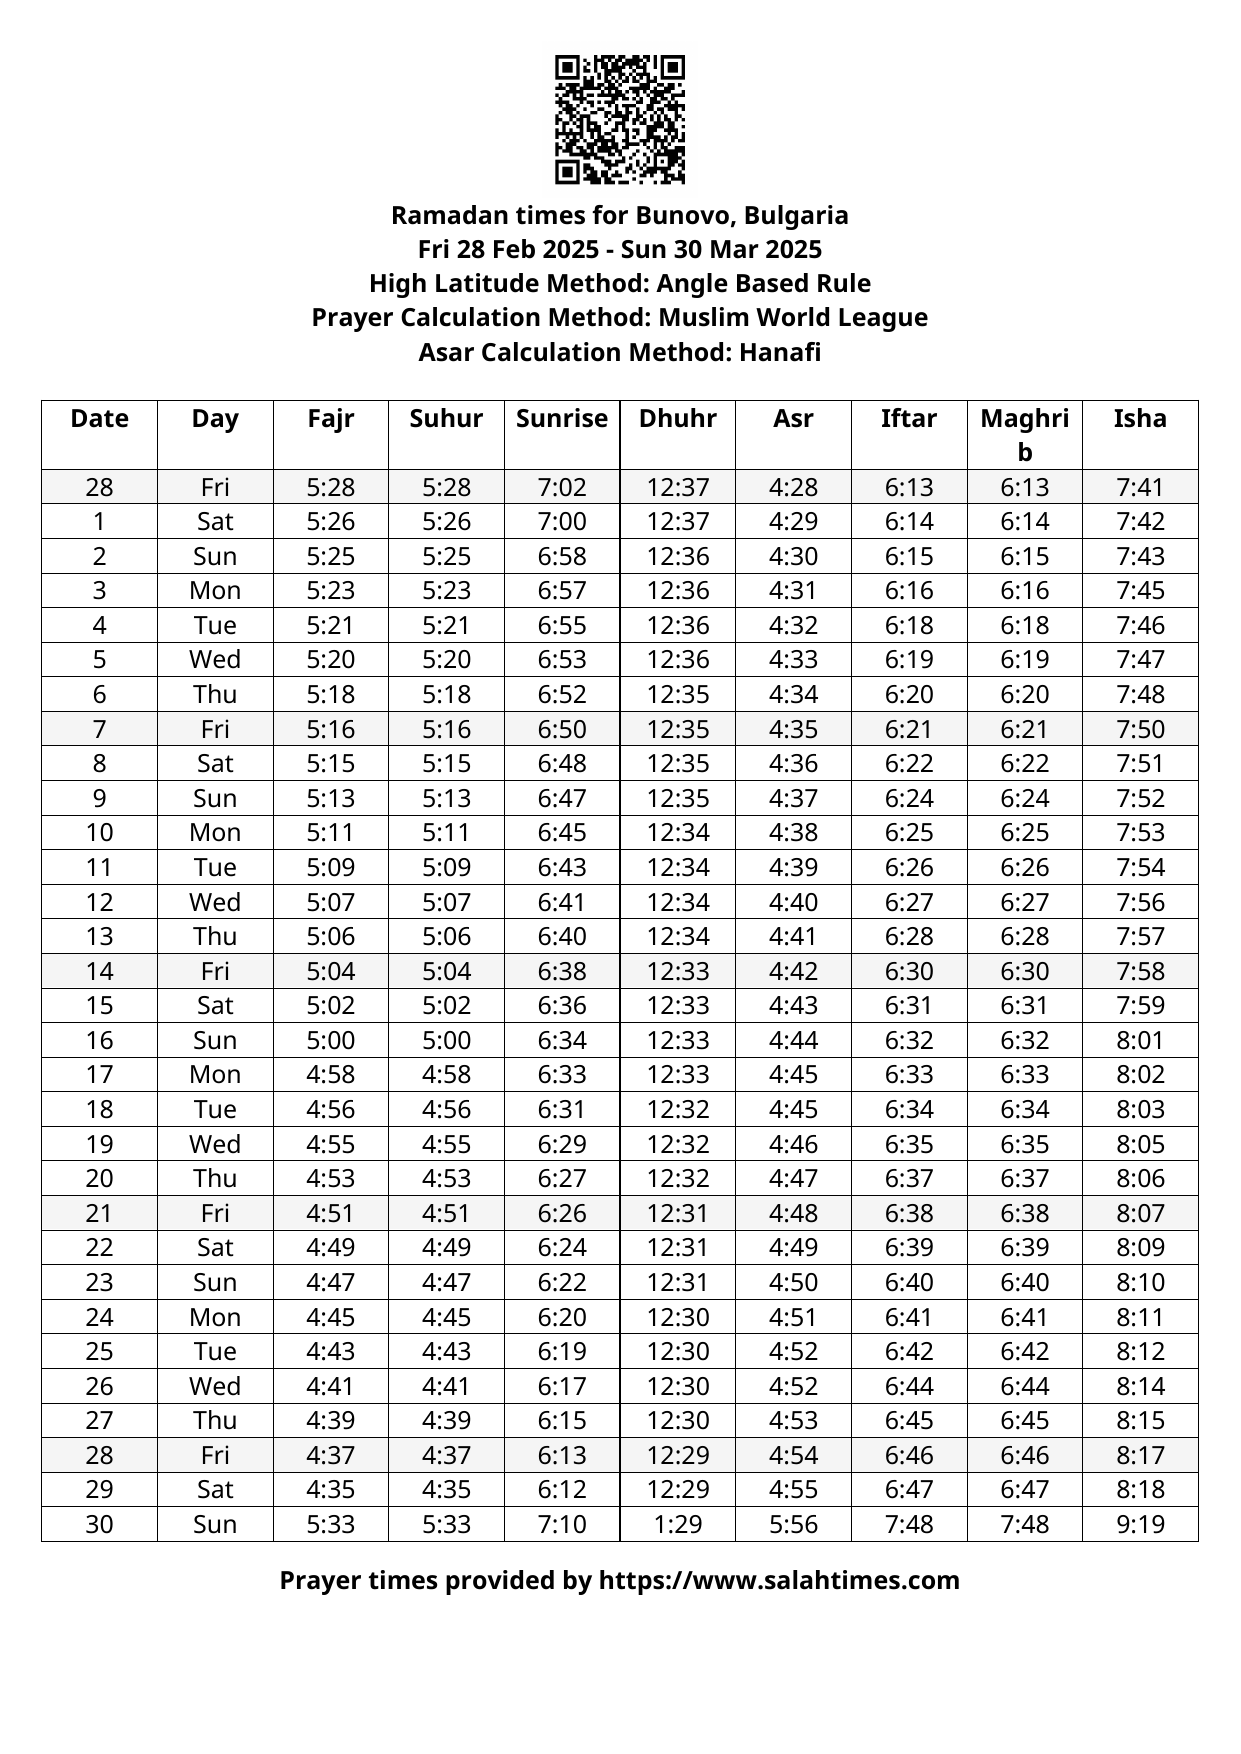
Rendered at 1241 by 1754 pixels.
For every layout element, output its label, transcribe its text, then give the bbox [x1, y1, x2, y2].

table_cell Fri [158, 954, 273, 987]
table_cell 6:28 [968, 919, 1082, 953]
table_cell 7 [42, 712, 157, 745]
table_cell 5:06 [389, 919, 504, 953]
table_cell 6:47 [505, 781, 619, 814]
table_cell 7:51 [1083, 746, 1198, 780]
table_cell 2 [42, 539, 157, 572]
table_cell 7:48 [968, 1507, 1082, 1541]
table_cell 6:34 [505, 1023, 619, 1057]
table_header Isha [1083, 401, 1198, 469]
table_cell 12:35 [621, 781, 735, 814]
table_cell 5:56 [736, 1507, 851, 1541]
table_cell 8:15 [1083, 1404, 1198, 1437]
table_cell 6:15 [852, 539, 967, 572]
table_cell 6:33 [852, 1058, 967, 1091]
table_cell 4:39 [736, 850, 851, 884]
table_cell 6:13 [505, 1438, 619, 1472]
table_header Date [42, 401, 157, 469]
table_cell 7:42 [1083, 504, 1198, 538]
table_cell 8 [42, 746, 157, 780]
table_cell Mon [158, 1058, 273, 1091]
table_cell 12:31 [621, 1265, 735, 1299]
table_cell 7:41 [1083, 470, 1198, 503]
table_cell 4:58 [389, 1058, 504, 1091]
table_cell 6:46 [968, 1438, 1082, 1472]
table_cell 6:32 [968, 1023, 1082, 1057]
table_cell 6:40 [852, 1265, 967, 1299]
table_cell Wed [158, 1127, 273, 1160]
table_cell 5 [42, 643, 157, 676]
table_header Suhur [389, 401, 504, 469]
table_cell 6:28 [852, 919, 967, 953]
table_cell 6:39 [852, 1231, 967, 1264]
table_cell 20 [42, 1161, 157, 1195]
table_cell 6:15 [968, 539, 1082, 572]
table_cell 6:21 [968, 712, 1082, 745]
table_cell 5:11 [274, 816, 388, 849]
table_cell 6:41 [852, 1300, 967, 1333]
table_cell 4:49 [389, 1231, 504, 1264]
text Asar Calculation Method: Hanafi [42, 334, 1198, 368]
table_cell 6:38 [505, 954, 619, 987]
table_cell 12 [42, 885, 157, 918]
table_cell 28 [42, 1438, 157, 1472]
table_cell 6:50 [505, 712, 619, 745]
table_cell 5:16 [389, 712, 504, 745]
table_cell 4:47 [274, 1265, 388, 1299]
table_cell 4:46 [736, 1127, 851, 1160]
table_cell 5:33 [389, 1507, 504, 1541]
table_cell 4:41 [389, 1369, 504, 1402]
table_cell 4:33 [736, 643, 851, 676]
table_cell 6:16 [852, 574, 967, 607]
table_cell 6:22 [852, 746, 967, 780]
table_cell 6:53 [505, 643, 619, 676]
table_cell 6:19 [852, 643, 967, 676]
table_cell 12:30 [621, 1369, 735, 1402]
table_cell 5:11 [389, 816, 504, 849]
table_cell 6:44 [852, 1369, 967, 1402]
table_cell 3 [42, 574, 157, 607]
table_cell 14 [42, 954, 157, 987]
table_cell 21 [42, 1196, 157, 1229]
table_cell 4:58 [274, 1058, 388, 1091]
table_cell 4:49 [274, 1231, 388, 1264]
table_cell Thu [158, 1404, 273, 1437]
table_cell 6:13 [968, 470, 1082, 503]
table_cell 8:17 [1083, 1438, 1198, 1472]
table_cell 4:39 [389, 1404, 504, 1437]
table_cell 7:48 [1083, 677, 1198, 711]
table_cell 4:43 [274, 1334, 388, 1368]
table_cell Tue [158, 1334, 273, 1368]
table_cell 4:35 [389, 1473, 504, 1506]
table_cell Fri [158, 1196, 273, 1229]
table_cell 5:20 [274, 643, 388, 676]
table_cell 12:35 [621, 712, 735, 745]
table_cell 4:50 [736, 1265, 851, 1299]
table_cell 6:26 [968, 850, 1082, 884]
table_cell 4:55 [389, 1127, 504, 1160]
table_cell 18 [42, 1092, 157, 1126]
table_cell Fri [158, 712, 273, 745]
table_cell 7:02 [505, 470, 619, 503]
table_cell 17 [42, 1058, 157, 1091]
table_cell 12:30 [621, 1404, 735, 1437]
table_cell 30 [42, 1507, 157, 1541]
table_cell Sun [158, 1507, 273, 1541]
table_cell Thu [158, 1161, 273, 1195]
table_cell 9 [42, 781, 157, 814]
table_cell 12:36 [621, 539, 735, 572]
table_cell 8:02 [1083, 1058, 1198, 1091]
table_cell 5:33 [274, 1507, 388, 1541]
table_cell 5:00 [274, 1023, 388, 1057]
table_cell 27 [42, 1404, 157, 1437]
table_cell Sat [158, 1231, 273, 1264]
table_cell 6:45 [852, 1404, 967, 1437]
table_cell 6:34 [968, 1092, 1082, 1126]
table_cell 4:43 [736, 989, 851, 1022]
table_cell 4:37 [274, 1438, 388, 1472]
table_cell 22 [42, 1231, 157, 1264]
table_cell 4:28 [736, 470, 851, 503]
table_cell 4:51 [736, 1300, 851, 1333]
table_cell 7:52 [1083, 781, 1198, 814]
table_cell 6:31 [968, 989, 1082, 1022]
table_cell 19 [42, 1127, 157, 1160]
table_cell 6:57 [505, 574, 619, 607]
table_cell 12:30 [621, 1300, 735, 1333]
table_cell 12:32 [621, 1092, 735, 1126]
table_cell 5:04 [274, 954, 388, 987]
table_cell 12:34 [621, 885, 735, 918]
table_cell 12:36 [621, 574, 735, 607]
table_cell 4:51 [274, 1196, 388, 1229]
table_cell 12:29 [621, 1473, 735, 1506]
table_cell 6:40 [505, 919, 619, 953]
table_cell 12:37 [621, 470, 735, 503]
table_cell 4:42 [736, 954, 851, 987]
table_cell 4:47 [389, 1265, 504, 1299]
table_cell 29 [42, 1473, 157, 1506]
table_cell 6:47 [968, 1473, 1082, 1506]
table_cell 15 [42, 989, 157, 1022]
table_cell 6:14 [852, 504, 967, 538]
table_cell 6:26 [505, 1196, 619, 1229]
table_cell Sat [158, 1473, 273, 1506]
table_cell 6:37 [968, 1161, 1082, 1195]
table_cell Wed [158, 1369, 273, 1402]
table_cell Wed [158, 643, 273, 676]
table_cell 4:41 [274, 1369, 388, 1402]
table_cell 8:06 [1083, 1161, 1198, 1195]
table_cell Fri [158, 470, 273, 503]
table_cell 4:35 [736, 712, 851, 745]
table_cell 6:30 [852, 954, 967, 987]
table_cell 5:15 [274, 746, 388, 780]
table_cell 6:27 [505, 1161, 619, 1195]
table_cell 5:09 [389, 850, 504, 884]
table_cell 6:40 [968, 1265, 1082, 1299]
table_cell Fri [158, 1438, 273, 1472]
table_cell 5:04 [389, 954, 504, 987]
table_cell 12:33 [621, 1023, 735, 1057]
table_cell 24 [42, 1300, 157, 1333]
table_cell 4:40 [736, 885, 851, 918]
table_cell Sun [158, 781, 273, 814]
table_cell 6:20 [852, 677, 967, 711]
table_cell 7:50 [1083, 712, 1198, 745]
table_cell 6:14 [968, 504, 1082, 538]
table_cell 4:53 [736, 1404, 851, 1437]
table_cell 6:26 [852, 850, 967, 884]
table_cell 5:18 [389, 677, 504, 711]
table_cell 6:38 [968, 1196, 1082, 1229]
table_cell 5:13 [389, 781, 504, 814]
table_cell 6:58 [505, 539, 619, 572]
table_cell 8:18 [1083, 1473, 1198, 1506]
table_cell 5:26 [389, 504, 504, 538]
text Fri 28 Feb 2025 - Sun 30 Mar 2025 [42, 232, 1198, 266]
table_cell 5:18 [274, 677, 388, 711]
table_cell 6:33 [505, 1058, 619, 1091]
table_cell 8:03 [1083, 1092, 1198, 1126]
table_cell 5:25 [389, 539, 504, 572]
table_cell 12:35 [621, 746, 735, 780]
table_cell 4:29 [736, 504, 851, 538]
table_cell 12:33 [621, 954, 735, 987]
table_cell 28 [42, 470, 157, 503]
table_cell 6:24 [505, 1231, 619, 1264]
table_cell 1 [42, 504, 157, 538]
text High Latitude Method: Angle Based Rule [42, 266, 1198, 300]
table_cell 6:47 [852, 1473, 967, 1506]
table_cell 4:52 [736, 1369, 851, 1402]
table_cell 7:57 [1083, 919, 1198, 953]
table_cell 12:34 [621, 850, 735, 884]
table_cell 12:33 [621, 1058, 735, 1091]
table_cell 12:37 [621, 504, 735, 538]
table_header Iftar [852, 401, 967, 469]
table_cell 5:28 [274, 470, 388, 503]
table_cell 6:15 [505, 1404, 619, 1437]
table_cell Sun [158, 1023, 273, 1057]
table_cell 6:41 [505, 885, 619, 918]
table_cell 6:27 [968, 885, 1082, 918]
table_cell 6:37 [852, 1161, 967, 1195]
table_cell 13 [42, 919, 157, 953]
table_cell 4:44 [736, 1023, 851, 1057]
table_cell 6:45 [968, 1404, 1082, 1437]
table_cell 12:34 [621, 919, 735, 953]
text Prayer times provided by https://www.salahtimes.com [42, 1563, 1198, 1597]
table_cell 12:29 [621, 1438, 735, 1472]
table_cell 6:35 [968, 1127, 1082, 1160]
table_cell 7:00 [505, 504, 619, 538]
table_cell 7:47 [1083, 643, 1198, 676]
table_cell 7:45 [1083, 574, 1198, 607]
table_cell 4:47 [736, 1161, 851, 1195]
table_cell 4:43 [389, 1334, 504, 1368]
table_cell 12:32 [621, 1161, 735, 1195]
table_cell 5:07 [274, 885, 388, 918]
table_cell 7:48 [852, 1507, 967, 1541]
table_cell 4:51 [389, 1196, 504, 1229]
table_cell 8:07 [1083, 1196, 1198, 1229]
table_cell 4:45 [736, 1058, 851, 1091]
table_cell 12:36 [621, 608, 735, 642]
table_cell 5:21 [274, 608, 388, 642]
table_cell 6:33 [968, 1058, 1082, 1091]
table_cell 4:31 [736, 574, 851, 607]
table_cell 5:13 [274, 781, 388, 814]
table_cell 23 [42, 1265, 157, 1299]
table_cell Tue [158, 1092, 273, 1126]
table_cell Sun [158, 1265, 273, 1299]
table_cell 4:37 [389, 1438, 504, 1472]
table_cell Thu [158, 677, 273, 711]
table_cell 6:27 [852, 885, 967, 918]
table_cell 6:39 [968, 1231, 1082, 1264]
table_cell 6:25 [968, 816, 1082, 849]
table_cell 6:44 [968, 1369, 1082, 1402]
table_cell 6:55 [505, 608, 619, 642]
table_cell Tue [158, 850, 273, 884]
table_cell 4:56 [274, 1092, 388, 1126]
table_cell 5:21 [389, 608, 504, 642]
table_cell 6:19 [505, 1334, 619, 1368]
table_cell Sat [158, 746, 273, 780]
table_cell 26 [42, 1369, 157, 1402]
table_cell Mon [158, 816, 273, 849]
table_cell 6:31 [505, 1092, 619, 1126]
table_cell 10 [42, 816, 157, 849]
table_cell 9:19 [1083, 1507, 1198, 1541]
table_cell 7:58 [1083, 954, 1198, 987]
table_cell 12:31 [621, 1196, 735, 1229]
table_cell 6:17 [505, 1369, 619, 1402]
table_cell 7:43 [1083, 539, 1198, 572]
table_cell 11 [42, 850, 157, 884]
table_cell 4:41 [736, 919, 851, 953]
table_cell 8:14 [1083, 1369, 1198, 1402]
table_cell Thu [158, 919, 273, 953]
table_cell 5:26 [274, 504, 388, 538]
table_cell 5:02 [389, 989, 504, 1022]
table_cell 6:21 [852, 712, 967, 745]
table_cell 5:15 [389, 746, 504, 780]
table_cell 6:12 [505, 1473, 619, 1506]
table_cell 4 [42, 608, 157, 642]
table_header Fajr [274, 401, 388, 469]
table_cell 7:54 [1083, 850, 1198, 884]
table_cell 4:34 [736, 677, 851, 711]
table_header Day [158, 401, 273, 469]
table_cell 6:43 [505, 850, 619, 884]
table_cell 4:55 [736, 1473, 851, 1506]
table_header Dhuhr [621, 401, 735, 469]
table_cell 6:24 [968, 781, 1082, 814]
table_cell 4:56 [389, 1092, 504, 1126]
table_cell 6:38 [852, 1196, 967, 1229]
table_cell 8:12 [1083, 1334, 1198, 1368]
table_cell 6:46 [852, 1438, 967, 1472]
table_cell 6:13 [852, 470, 967, 503]
table_cell 4:35 [274, 1473, 388, 1506]
table_cell 6:52 [505, 677, 619, 711]
table_cell 6:36 [505, 989, 619, 1022]
table_cell 6:18 [968, 608, 1082, 642]
table_cell 6:42 [852, 1334, 967, 1368]
table_cell 4:45 [274, 1300, 388, 1333]
table_cell 5:06 [274, 919, 388, 953]
table_cell 16 [42, 1023, 157, 1057]
table_cell Tue [158, 608, 273, 642]
table_cell 4:45 [389, 1300, 504, 1333]
table_cell Sun [158, 539, 273, 572]
table_cell 6:18 [852, 608, 967, 642]
table_cell 4:30 [736, 539, 851, 572]
table_cell 4:55 [274, 1127, 388, 1160]
table_cell 8:05 [1083, 1127, 1198, 1160]
table_cell 1:29 [621, 1507, 735, 1541]
table_cell 5:23 [274, 574, 388, 607]
table_cell 6:48 [505, 746, 619, 780]
picture [542, 41, 699, 198]
table_cell Mon [158, 574, 273, 607]
table_cell 6:31 [852, 989, 967, 1022]
table_cell 12:30 [621, 1334, 735, 1368]
table_cell 6:35 [852, 1127, 967, 1160]
table_cell 7:53 [1083, 816, 1198, 849]
table_cell Sat [158, 504, 273, 538]
table_cell 6:22 [968, 746, 1082, 780]
table_cell 6 [42, 677, 157, 711]
table_header Asr [736, 401, 851, 469]
table_cell 5:16 [274, 712, 388, 745]
table_cell Wed [158, 885, 273, 918]
table_cell 6:25 [852, 816, 967, 849]
table_cell Mon [158, 1300, 273, 1333]
table_cell 12:32 [621, 1127, 735, 1160]
table_cell 6:22 [505, 1265, 619, 1299]
table_header Sunrise [505, 401, 619, 469]
table_cell 5:28 [389, 470, 504, 503]
table_cell 6:20 [505, 1300, 619, 1333]
table_cell 4:38 [736, 816, 851, 849]
table_cell 4:37 [736, 781, 851, 814]
table_cell 4:48 [736, 1196, 851, 1229]
table_cell 6:34 [852, 1092, 967, 1126]
table_cell 4:54 [736, 1438, 851, 1472]
table_cell 5:09 [274, 850, 388, 884]
table_cell 12:34 [621, 816, 735, 849]
table_header Maghrib [968, 401, 1082, 469]
table_cell Sat [158, 989, 273, 1022]
table_cell 7:46 [1083, 608, 1198, 642]
text Ramadan times for Bunovo, Bulgaria [42, 198, 1198, 232]
table_cell 4:49 [736, 1231, 851, 1264]
table_cell 5:07 [389, 885, 504, 918]
table_cell 4:39 [274, 1404, 388, 1437]
table_cell 5:20 [389, 643, 504, 676]
table_cell 6:19 [968, 643, 1082, 676]
table_cell 8:09 [1083, 1231, 1198, 1264]
table_cell 6:32 [852, 1023, 967, 1057]
table_cell 6:45 [505, 816, 619, 849]
table_cell 5:00 [389, 1023, 504, 1057]
table_cell 8:01 [1083, 1023, 1198, 1057]
table_cell 12:35 [621, 677, 735, 711]
table_cell 25 [42, 1334, 157, 1368]
table_cell 6:41 [968, 1300, 1082, 1333]
table_cell 7:59 [1083, 989, 1198, 1022]
table_cell 7:56 [1083, 885, 1198, 918]
table_cell 12:31 [621, 1231, 735, 1264]
table_cell 12:36 [621, 643, 735, 676]
table_cell 6:20 [968, 677, 1082, 711]
table_cell 12:33 [621, 989, 735, 1022]
table_cell 6:30 [968, 954, 1082, 987]
table_cell 7:10 [505, 1507, 619, 1541]
table_cell 5:02 [274, 989, 388, 1022]
table_cell 4:52 [736, 1334, 851, 1368]
table_cell 6:29 [505, 1127, 619, 1160]
table_cell 4:53 [389, 1161, 504, 1195]
table_cell 4:32 [736, 608, 851, 642]
table_cell 5:23 [389, 574, 504, 607]
table_cell 5:25 [274, 539, 388, 572]
table_cell 6:42 [968, 1334, 1082, 1368]
table_cell 4:45 [736, 1092, 851, 1126]
table_cell 8:11 [1083, 1300, 1198, 1333]
table_cell 4:53 [274, 1161, 388, 1195]
table_cell 4:36 [736, 746, 851, 780]
table_cell 6:16 [968, 574, 1082, 607]
table_cell 8:10 [1083, 1265, 1198, 1299]
table_cell 6:24 [852, 781, 967, 814]
text Prayer Calculation Method: Muslim World League [42, 300, 1198, 334]
